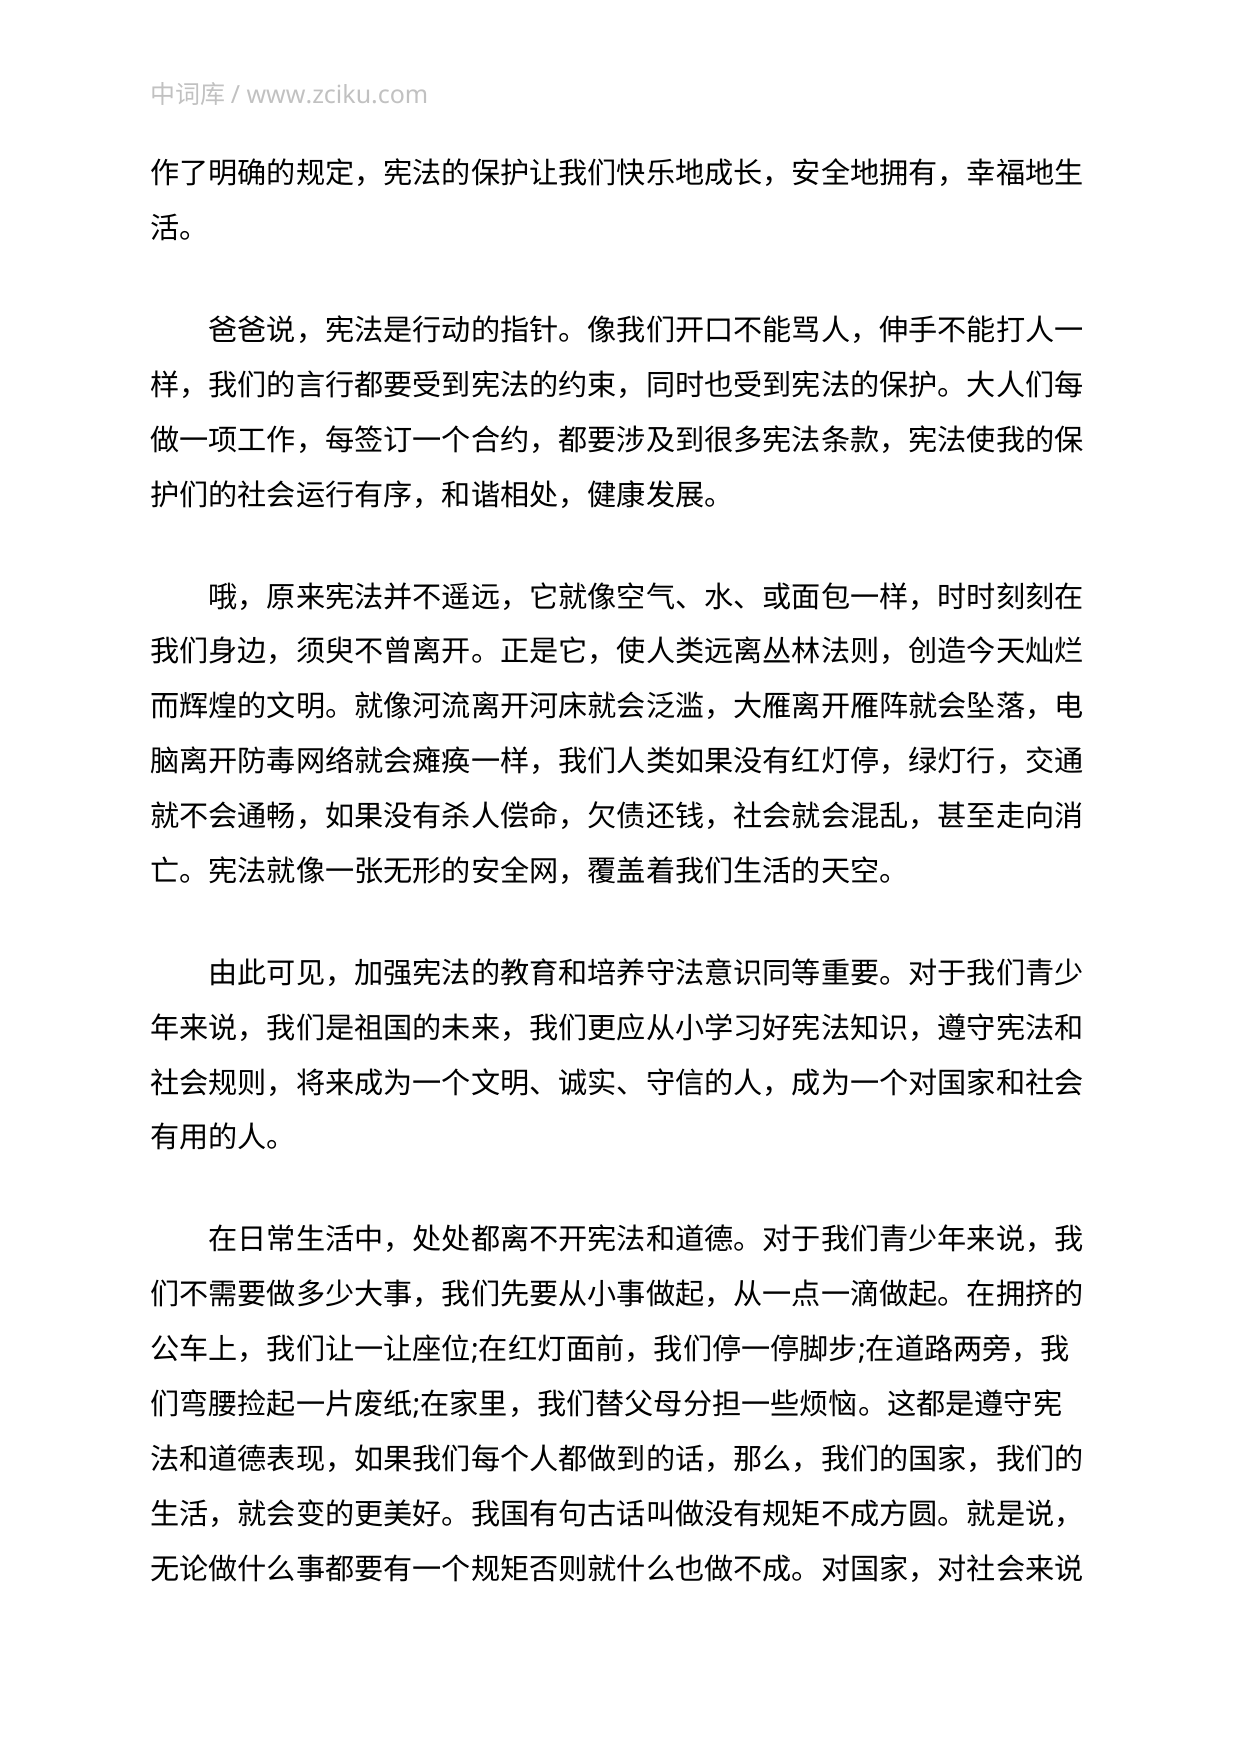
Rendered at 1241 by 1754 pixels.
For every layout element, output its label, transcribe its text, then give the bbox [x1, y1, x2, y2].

text 由此可见，加强宪法的教育和培养守法意识同等重要。对于我们青少年来说，我们是祖国的未来，我们更应从小学习好宪法知识，遵守宪法和社会规则，将来成为一个文明、诚实、守信的人，成为一个对国家和社会有用的人。 [150, 949, 1090, 1156]
text 哦，原来宪法并不遥远，它就像空气、水、或面包一样，时时刻刻在我们身边，须臾不曾离开。正是它，使人类远离丛林法则，创造今天灿烂而辉煌的文明。就像河流离开河床就会泛滥，大雁离开雁阵就会坠落，电脑离开防毒网络就会瘫痪一样，我们人类如果没有红灯停，绿灯行，交通就不会通畅，如果没有杀人偿命，欠债还钱，社会就会混乱，甚至走向消亡。宪法就像一张无形的安全网，覆盖着我们生活的天空。 [150, 573, 1090, 890]
text 爸爸说，宪法是行动的指针。像我们开口不能骂人，伸手不能打人一样，我们的言行都要受到宪法的约束，同时也受到宪法的保护。大人们每做一项工作，每签订一个合约，都要涉及到很多宪法条款，宪法使我的保护们的社会运行有序，和谐相处，健康发展。 [150, 307, 1090, 514]
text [150, 1216, 1090, 1588]
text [150, 150, 1090, 247]
